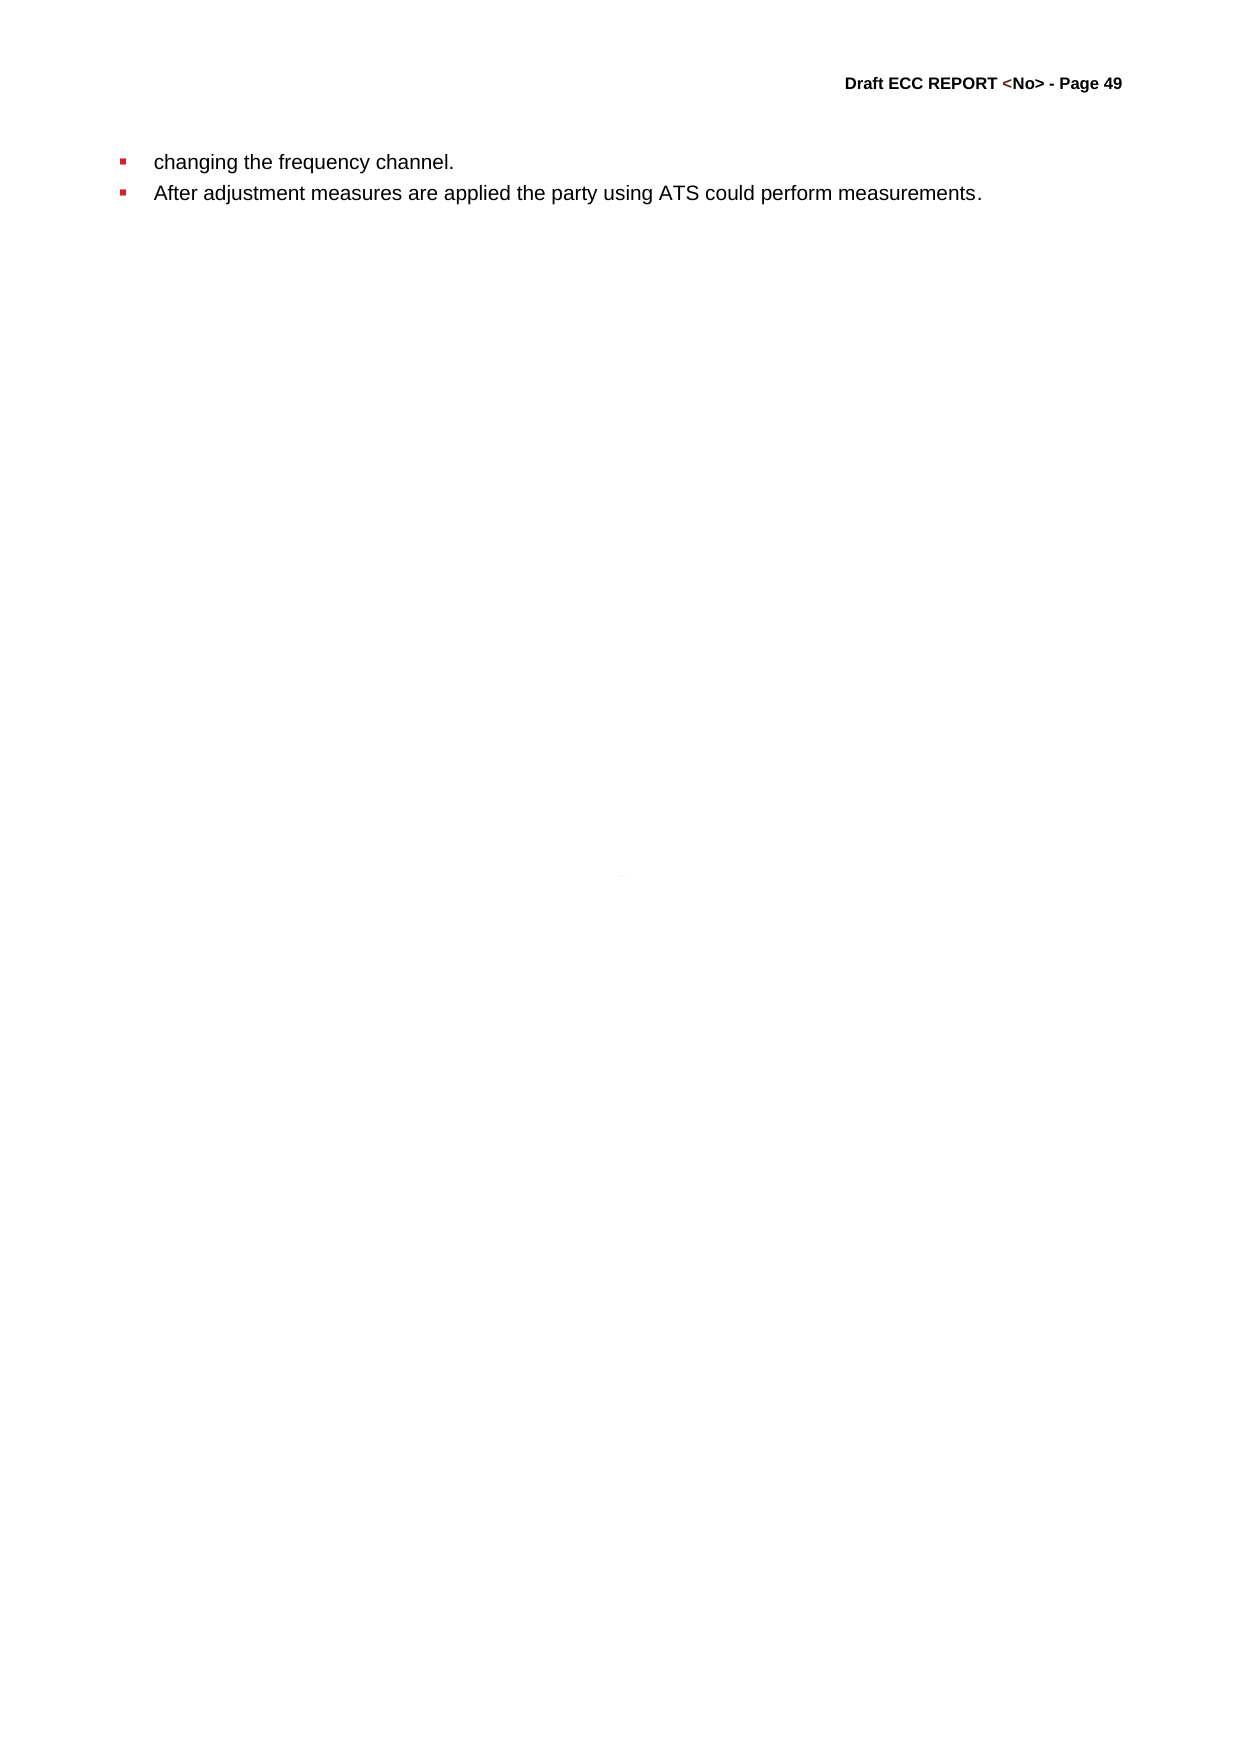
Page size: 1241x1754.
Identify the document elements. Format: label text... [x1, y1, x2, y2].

text After adjustment measures are applied the party using ATS could perform measurements. [118, 180, 1122, 204]
text changing the frequency channel. [118, 150, 1122, 174]
